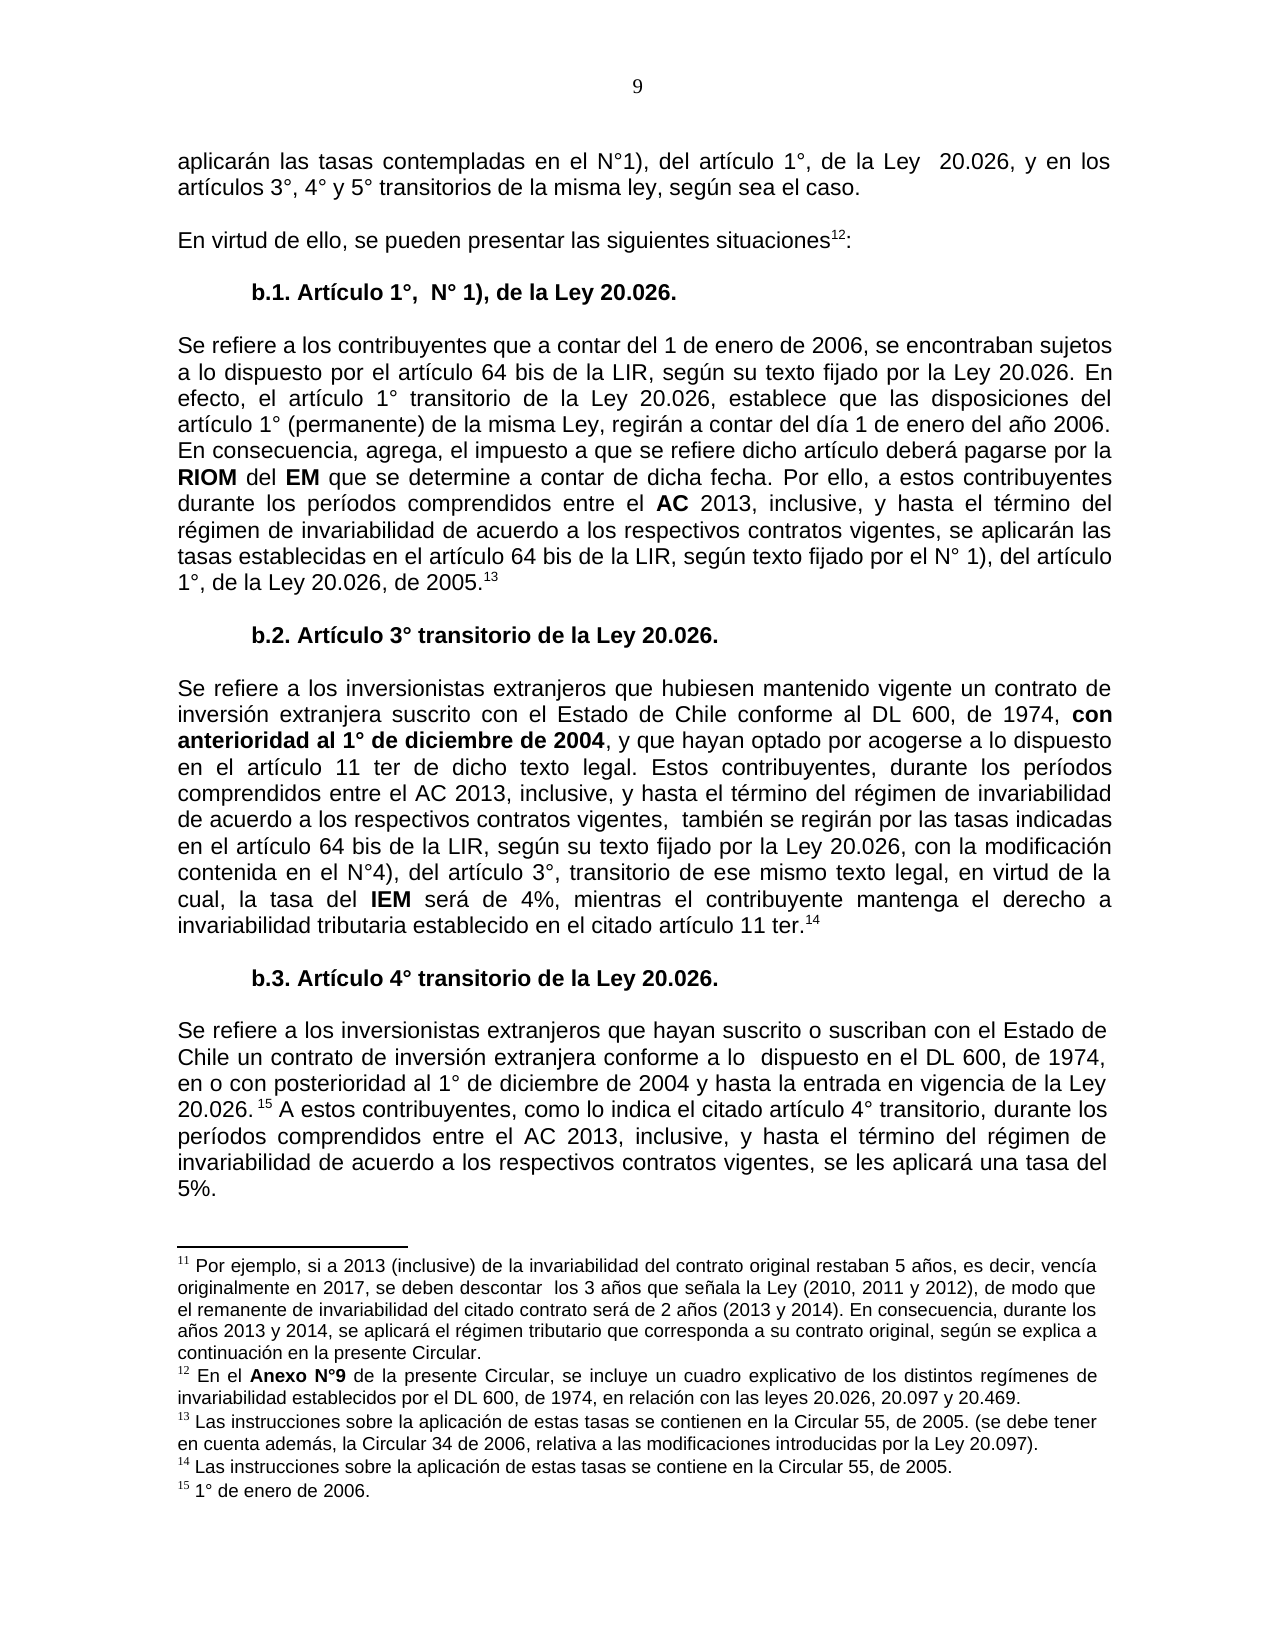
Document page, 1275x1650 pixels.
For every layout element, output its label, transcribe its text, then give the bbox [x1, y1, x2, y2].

text Se refiere a los inversionistas extranjeros que hayan suscrito o suscriban con el Estado de Chile un contrato de inversión extranjera conforme a lo dispuesto en el DL 600, de 1974, en o con posterioridad al 1° de diciembre de 2004 y hasta la entrada en vigencia de la Ley 20.026. A estos contribuyentes, como lo indica el citado artículo 4° transitorio, durante los períodos comprendidos entre el AC 2013, inclusive, y hasta el término del régimen de invariabilidad de acuerdo a los respectivos contratos vigentes, se les aplicará una tasa del 5%. [177, 1017, 1107, 1202]
text Se refiere a los contribuyentes que a contar del 1 de enero de 2006, se encontraban sujetos a lo dispuesto por el artículo 64 bis de la LIR, según su texto fijado por la Ley 20.026. En efecto, el artículo 1° transitorio de la Ley 20.026, establece que las disposiciones del artículo 1° (permanente) de la misma Ley, regirán a contar del día 1 de enero del año 2006. En consecuencia, agrega, el impuesto a que se refiere dicho artículo deberá pagarse por la RIOM del EM que se determine a contar de dicha fecha. Por ello, a estos contribuyentes durante los períodos comprendidos entre el AC 2013, inclusive, y hasta el término del régimen de invariabilidad de acuerdo a los respectivos contratos vigentes, se aplicarán las tasas establecidas en el artículo 64 bis de la LIR, según texto fijado por el N° 1), del artículo 1°, de la Ley 20.026, de 2005. [177, 332, 1113, 596]
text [177, 148, 1113, 200]
text b.2. Artículo 3° transitorio de la Ley 20.026. [177, 622, 1113, 648]
text En virtud de ello, se pueden presentar las siguientes situaciones: [177, 227, 1113, 253]
text b.3. Artículo 4° transitorio de la Ley 20.026. [177, 964, 1107, 991]
text b.1. Artículo 1°, N° 1), de la Ley 20.026. [177, 279, 1113, 306]
text Se refiere a los inversionistas extranjeros que hubiesen mantenido vigente un contrato de inversión extranjera suscrito con el Estado de Chile conforme al DL 600, de 1974, con anterioridad al 1° de diciembre de 2004, y que hayan optado por acogerse a lo dispuesto en el artículo 11 ter de dicho texto legal. Estos contribuyentes, durante los períodos comprendidos entre el AC 2013, inclusive, y hasta el término del régimen de invariabilidad de acuerdo a los respectivos contratos vigentes, también se regirán por las tasas indicadas en el artículo 64 bis de , según su texto fijado por la Ley 20.026, con la modificación contenida en el N°4), del artículo 3°, transitorio de ese mismo texto legal, en virtud de la cual, la tasa del IEM será de 4%, mientras el contribuyente mantenga el derecho a invariabilidad tributaria establecido en el citado artículo 11 ter. [177, 675, 1113, 938]
